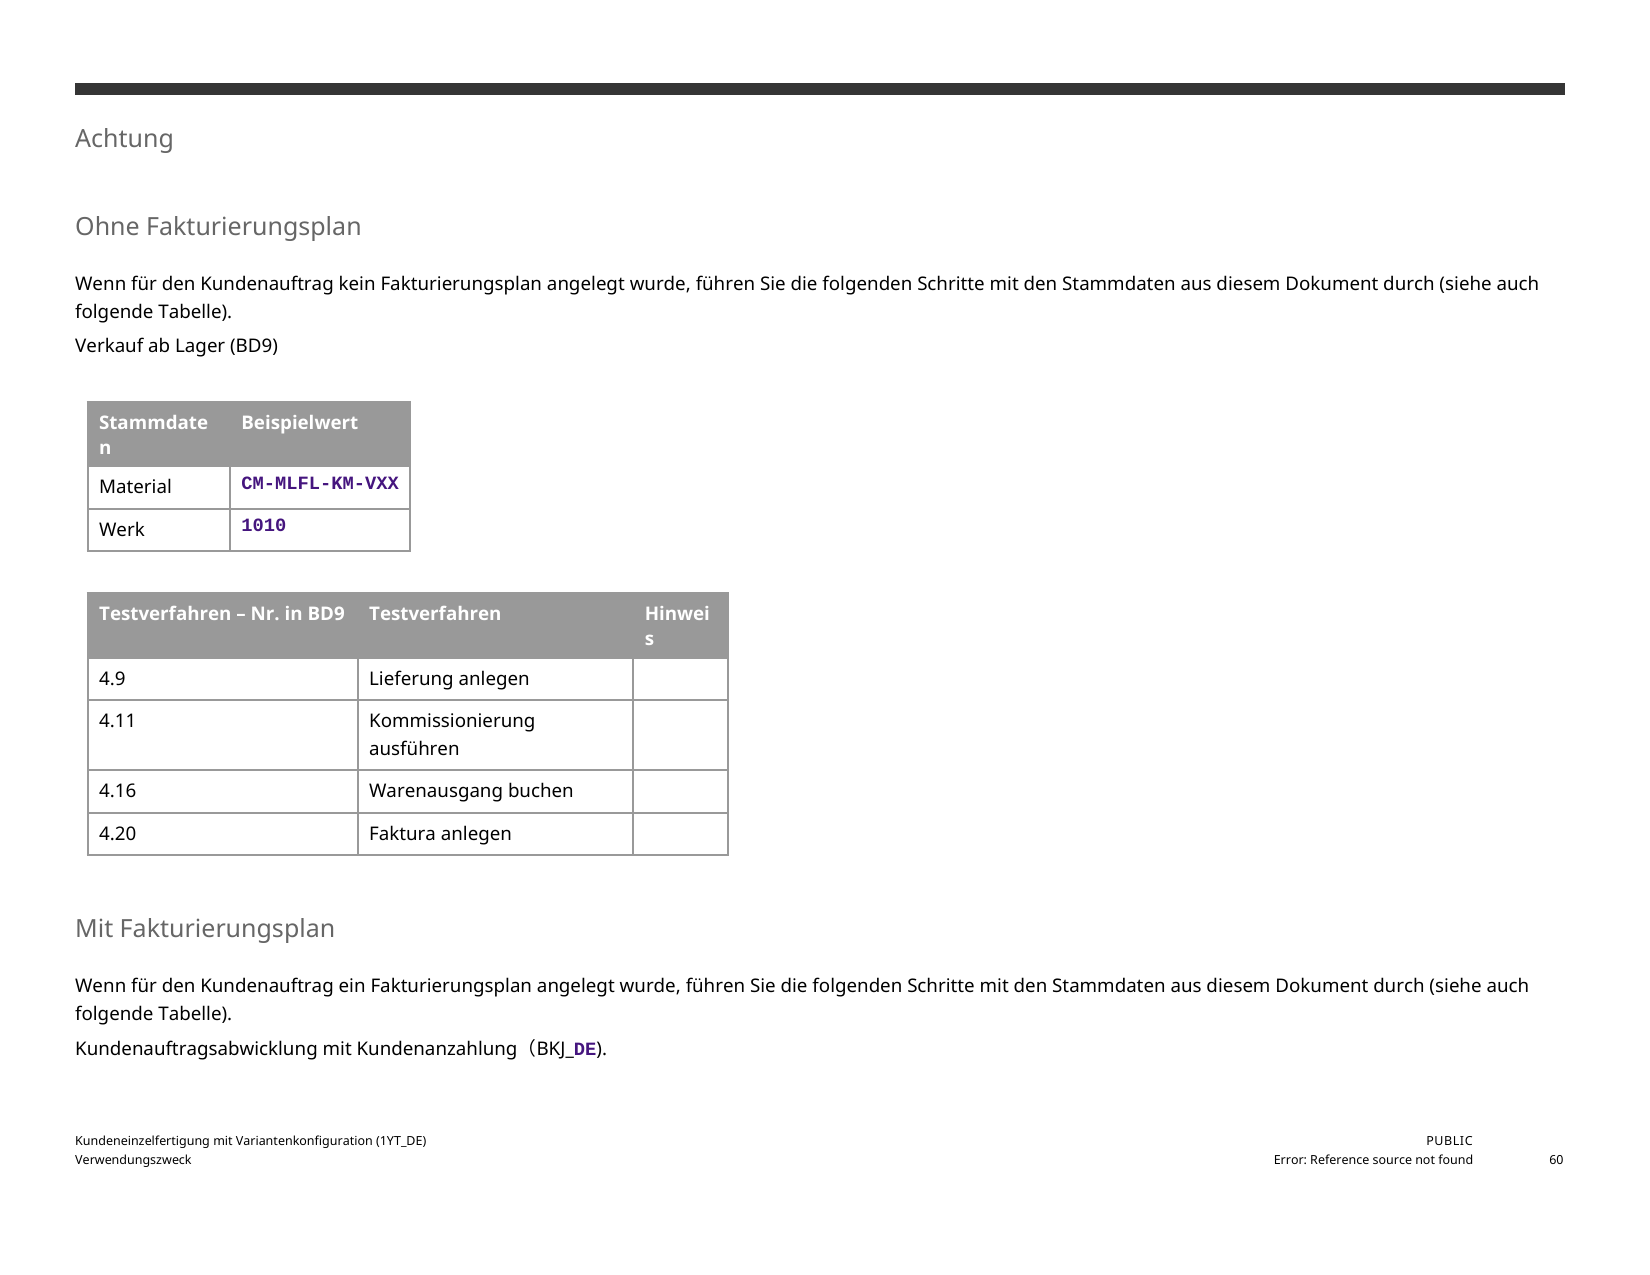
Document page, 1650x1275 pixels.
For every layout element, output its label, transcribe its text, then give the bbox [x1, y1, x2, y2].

table_header Beispielwert [231, 403, 409, 465]
table_header Hinweis [634, 595, 727, 657]
table_cell CM-MLFL-KM-VXX [231, 467, 409, 508]
text Wenn für den Kundenauftrag ein Fakturierungsplan angelegt wurde, führen Sie die folgenden Schritte mit den Stammdaten aus diesem Dokument durch (siehe auch folgende Tabelle). [75, 972, 1565, 1026]
table_cell 4.16 [89, 771, 357, 812]
text Kundenauftragsabwicklung mit Kundenanzahlung（BKJ_DE). [75, 1035, 1565, 1061]
text Wenn für den Kundenauftrag kein Fakturierungsplan angelegt wurde, führen Sie die folgenden Schritte mit den Stammdaten aus diesem Dokument durch (siehe auch folgende Tabelle). [75, 270, 1565, 323]
table_cell Material [89, 467, 229, 508]
text Verkauf ab Lager (BD9) [75, 332, 1565, 358]
table_cell [634, 659, 727, 699]
table_cell 1010 [231, 510, 409, 550]
table_cell Lieferung anlegen [359, 659, 632, 699]
title Ohne Fakturierungsplan [75, 212, 1565, 241]
table_cell [634, 814, 727, 854]
title Mit Fakturierungsplan [75, 914, 1565, 943]
table_header Testverfahren – Nr. in BD9 [89, 595, 357, 657]
table_cell Warenausgang buchen [359, 771, 632, 812]
table_cell Werk [89, 510, 229, 550]
table_header Stammdaten [89, 403, 229, 465]
table_cell 4.20 [89, 814, 357, 854]
table_cell Faktura anlegen [359, 814, 632, 854]
table_cell 4.11 [89, 701, 357, 769]
table_cell 4.9 [89, 659, 357, 699]
table_cell [634, 771, 727, 812]
table_header Testverfahren [359, 595, 632, 657]
table_cell [634, 701, 727, 769]
table_cell Kommissionierung ausführen [359, 701, 632, 769]
title Achtung [75, 124, 1565, 153]
